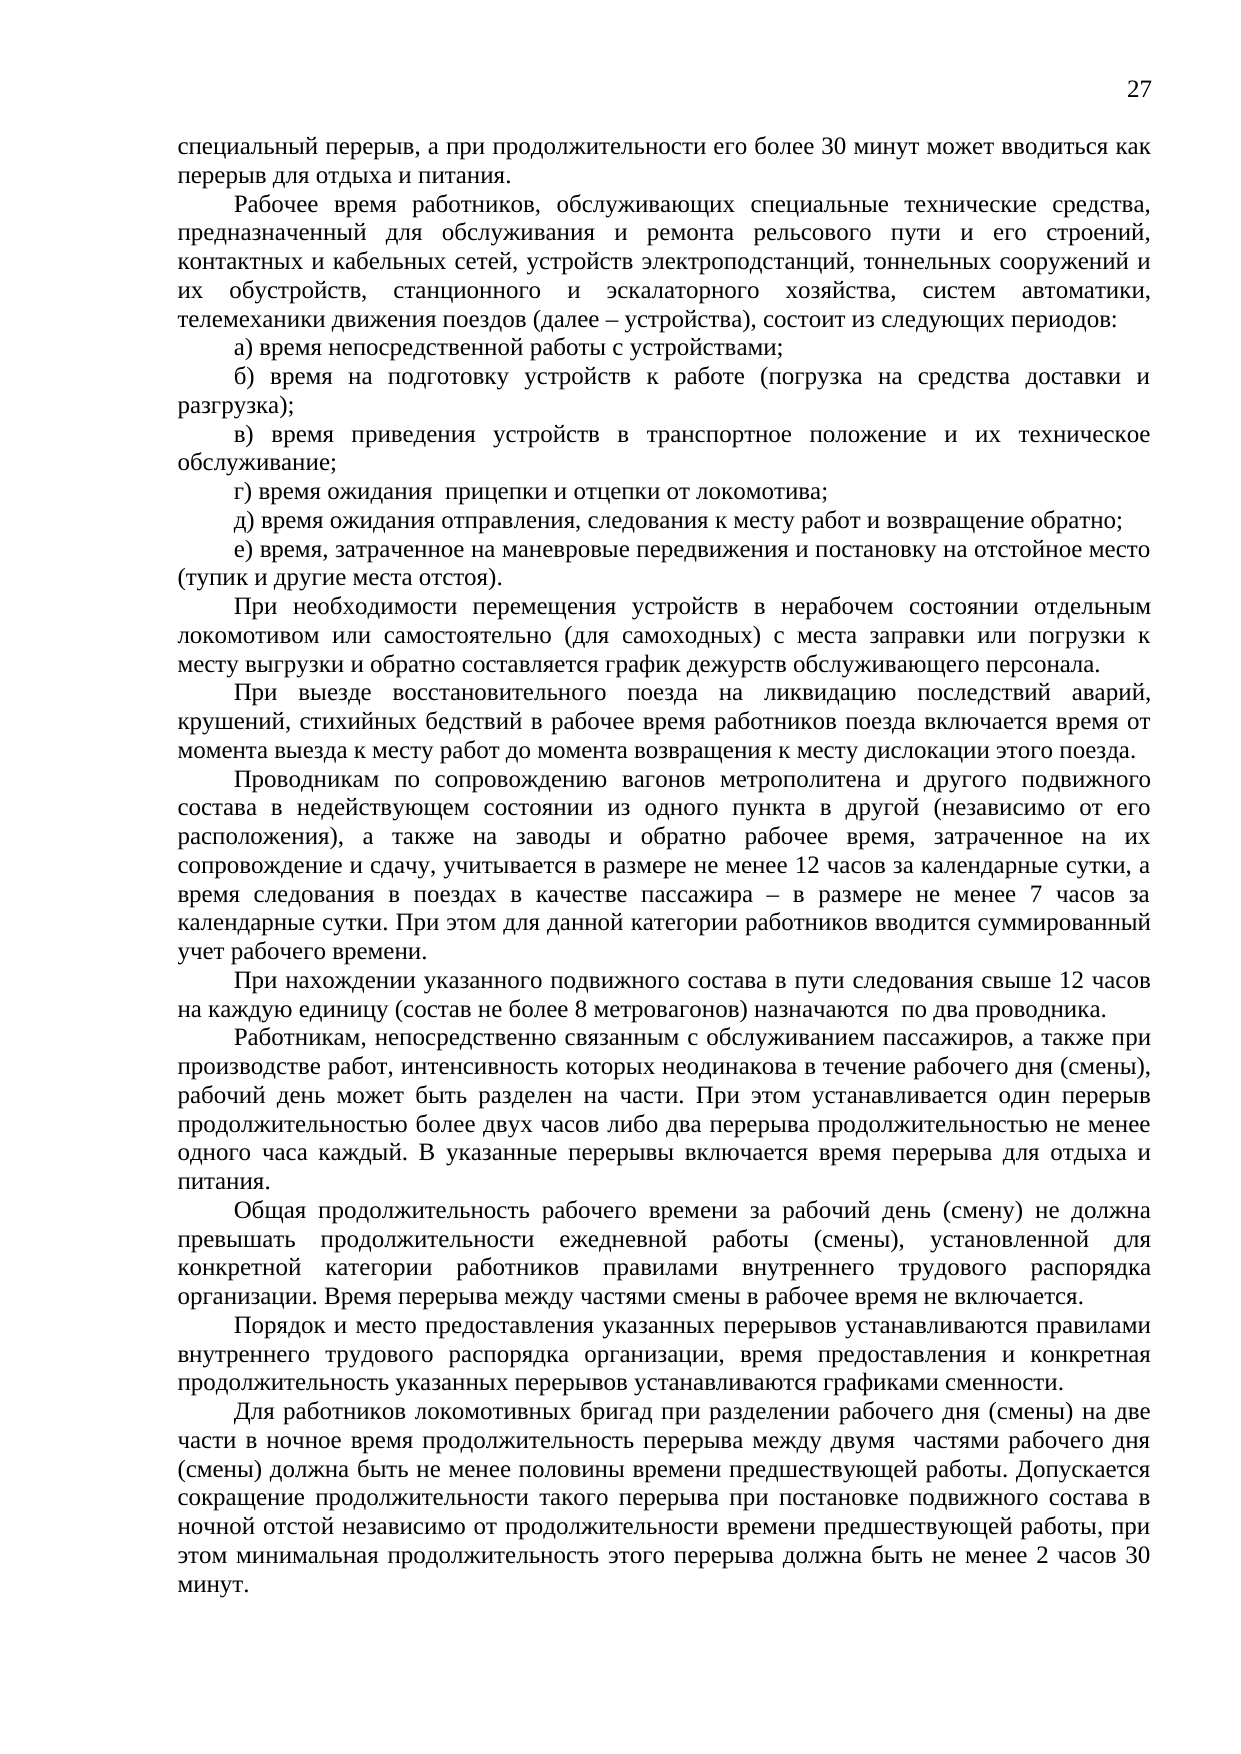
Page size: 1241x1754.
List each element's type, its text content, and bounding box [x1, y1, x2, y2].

text Порядок и место предоставления указанных перерывов устанавливаются правилами внутреннего трудового распорядка организации, время предоставления и конкретная продолжительность указанных перерывов устанавливаются графиками сменности. [177, 1310, 1152, 1396]
text г) время ожидания прицепки и отцепки от локомотива; [177, 476, 1152, 505]
text е) время, затраченное на маневровые передвижения и постановку на отстойное место (тупик и другие места отстоя). [177, 534, 1152, 591]
text Работникам, непосредственно связанным с обслуживанием пассажиров, а также при производстве работ, интенсивность которых неодинакова в течение рабочего дня (смены), рабочий день может быть разделен на части. При этом устанавливается один перерыв продолжительностью более двух часов либо два перерыва продолжительностью не менее одного часа каждый. В указанные перерывы включается время перерыва для отдыха и питания. [177, 1022, 1152, 1195]
text д) время ожидания отправления, следования к месту работ и возвращение обратно; [177, 505, 1152, 534]
text Рабочее время работников, обслуживающих специальные технические средства, предназначенный для обслуживания и ремонта рельсового пути и его строений, контактных и кабельных сетей, устройств электроподстанций, тоннельных сооружений и их обустройств, станционного и эскалаторного хозяйства, систем автоматики, телемеханики движения поездов (далее – устройства), состоит из следующих периодов: [177, 189, 1152, 332]
text Проводникам по сопровождению вагонов метрополитена и другого подвижного состава в недействующем состоянии из одного пункта в другой (независимо от его расположения), а также на заводы и обратно рабочее время, затраченное на их сопровождение и сдачу, учитывается в размере не менее 12 часов за календарные сутки, а время следования в поездах в качестве пассажира – в размере не менее 7 часов за календарные сутки. При этом для данной категории работников вводится суммированный учет рабочего времени. [177, 764, 1152, 965]
text При необходимости перемещения устройств в нерабочем состоянии отдельным локомотивом или самостоятельно (для самоходных) с места заправки или погрузки к месту выгрузки и обратно составляется график дежурств обслуживающего персонала. [177, 591, 1152, 677]
text б) время на подготовку устройств к работе (погрузка на средства доставки и разгрузка); [177, 361, 1152, 419]
text При выезде восстановительного поезда на ликвидацию последствий аварий, крушений, стихийных бедствий в рабочее время работников поезда включается время от момента выезда к месту работ до момента возвращения к месту дислокации этого поезда. [177, 677, 1152, 764]
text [177, 131, 1152, 189]
text При нахождении указанного подвижного состава в пути следования свыше 12 часов на каждую единицу (состав не более 8 метровагонов) назначаются по два проводника. [177, 965, 1152, 1022]
text Общая продолжительность рабочего времени за рабочий день (смену) не должна превышать продолжительности ежедневной работы (смены), установленной для конкретной категории работников правилами внутреннего трудового распорядка организации. Время перерыва между частями смены в рабочее время не включается. [177, 1195, 1152, 1310]
text в) время приведения устройств в транспортное положение и их техническое обслуживание; [177, 419, 1152, 476]
text Для работников локомотивных бригад при разделении рабочего дня (смены) на две части в ночное время продолжительность перерыва между двумя частями рабочего дня (смены) должна быть не менее половины времени предшествующей работы. Допускается сокращение продолжительности такого перерыва при постановке подвижного состава в ночной отстой независимо от продолжительности времени предшествующей работы, при этом минимальная продолжительность этого перерыва должна быть не менее 2 часов 30 минут. [177, 1396, 1152, 1597]
text а) время непосредственной работы с устройствами; [177, 332, 1152, 361]
